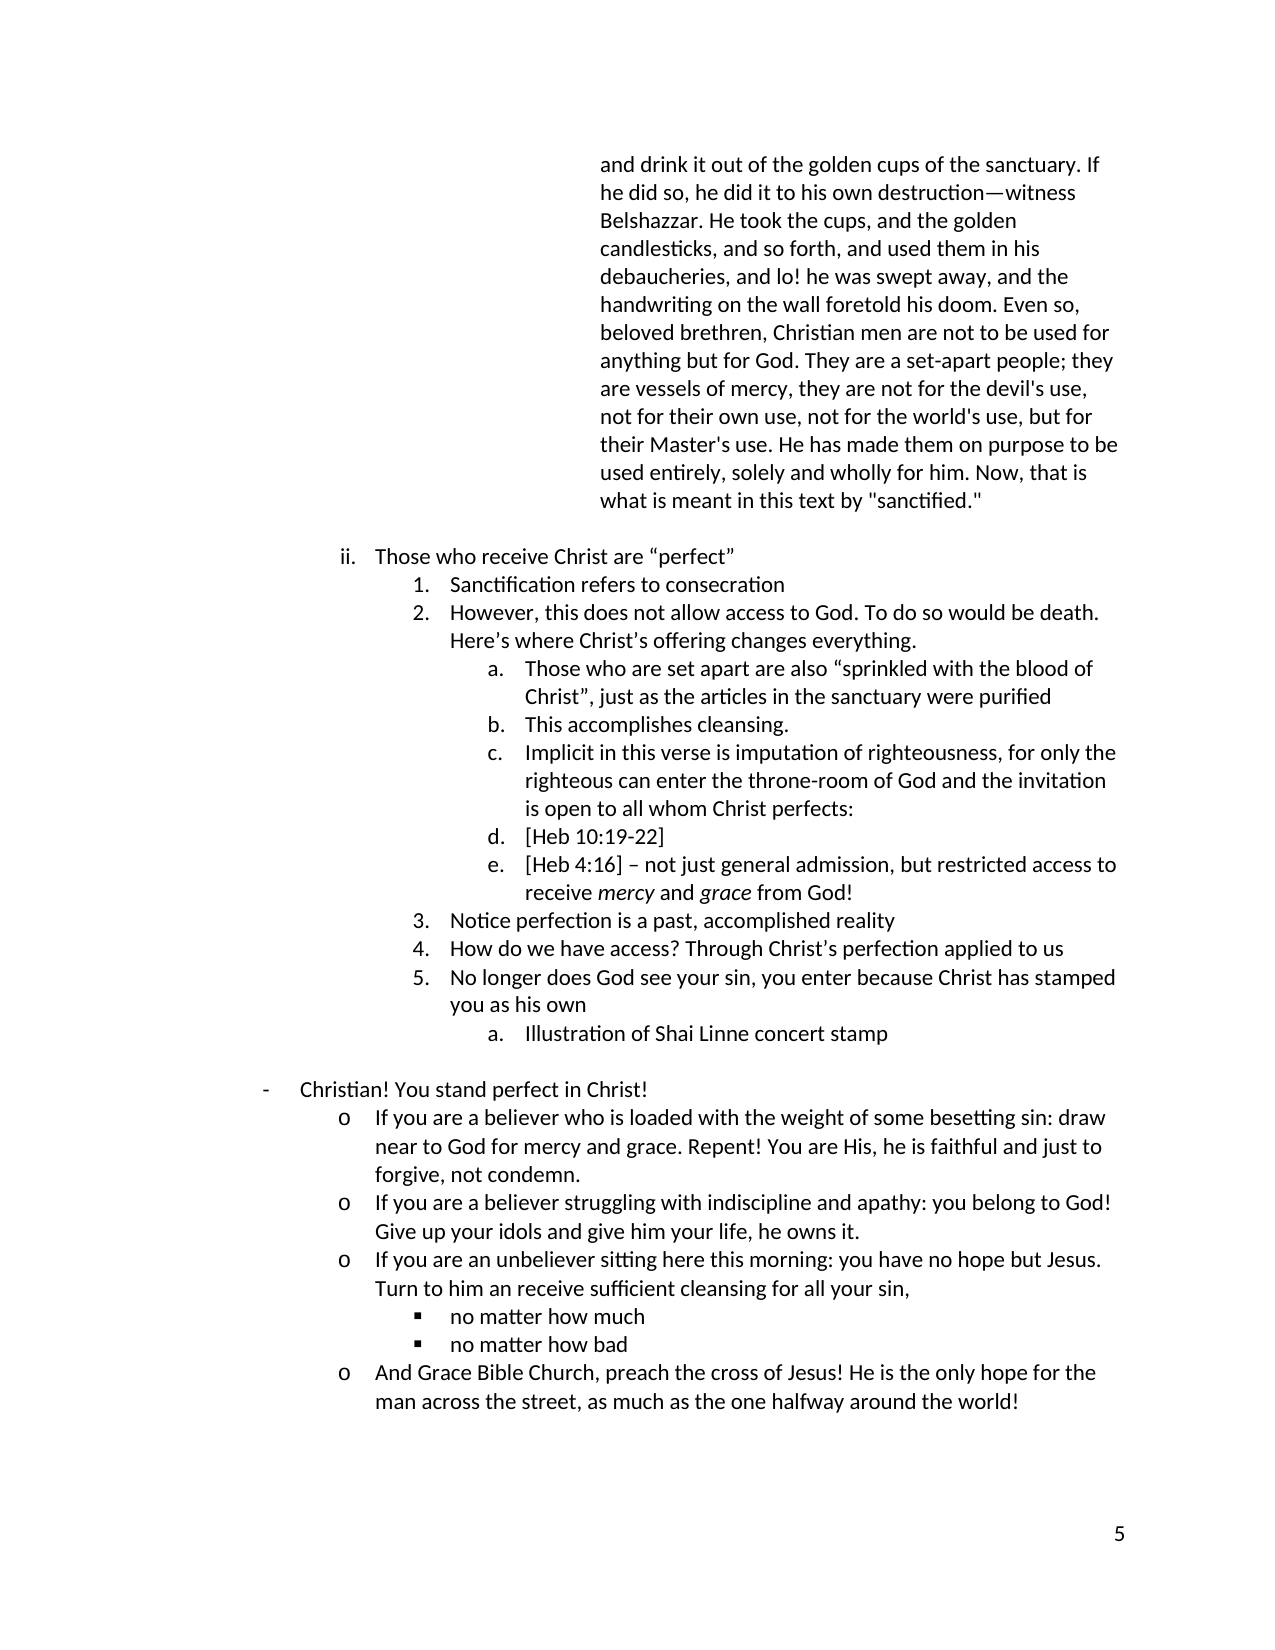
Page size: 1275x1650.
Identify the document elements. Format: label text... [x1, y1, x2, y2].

list No longer does God see your sin, you enter because Christ has stamped you as his own [412, 963, 1125, 1019]
list Illustration of Shai Linne concert stamp [487, 1019, 1125, 1047]
list Those who are set apart are also “sprinkled with the blood of Christ”, just as the articles in the sanctuary were purified [487, 654, 1125, 710]
list If you are a believer who is loaded with the weight of some besetting sin: draw near to God for mercy and grace. Repent! You are His, he is faithful and just to forgive, not condemn. [337, 1103, 1125, 1188]
list Sanctification refers to consecration [412, 570, 1125, 598]
list Those who receive Christ are “perfect” [356, 542, 1125, 570]
list Implicit in this verse is imputation of righteousness, for only the righteous can enter the throne-room of God and the invitation is open to all whom Christ perfects: [487, 738, 1125, 822]
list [581, 150, 1125, 514]
list If you are an unbeliever sitting here this morning: you have no hope but Jesus. Turn to him an receive sufficient cleansing for all your sin, [337, 1245, 1125, 1302]
list How do we have access? Through Christ’s perfection applied to us [412, 934, 1125, 963]
list [Heb 4:16] – not just general admission, but restricted access to receive mercy and grace from God! [487, 851, 1125, 907]
list If you are a believer struggling with indiscipline and apathy: you belong to God! Give up your idols and give him your life, he owns it. [337, 1188, 1125, 1245]
list [Heb 10:19-22] [487, 822, 1125, 851]
list And Grace Bible Church, preach the cross of Jesus! He is the only hope for the man across the street, as much as the one halfway around the world! [337, 1358, 1125, 1416]
list This accomplishes cleansing. [487, 710, 1125, 738]
list no matter how bad [412, 1330, 1125, 1358]
list no matter how much [412, 1302, 1125, 1330]
list Notice perfection is a past, accomplished reality [412, 907, 1125, 934]
list However, this does not allow access to God. To do so would be death. Here’s where Christ’s offering changes everything. [412, 598, 1125, 654]
list Christian! You stand perfect in Christ! [262, 1075, 1125, 1103]
